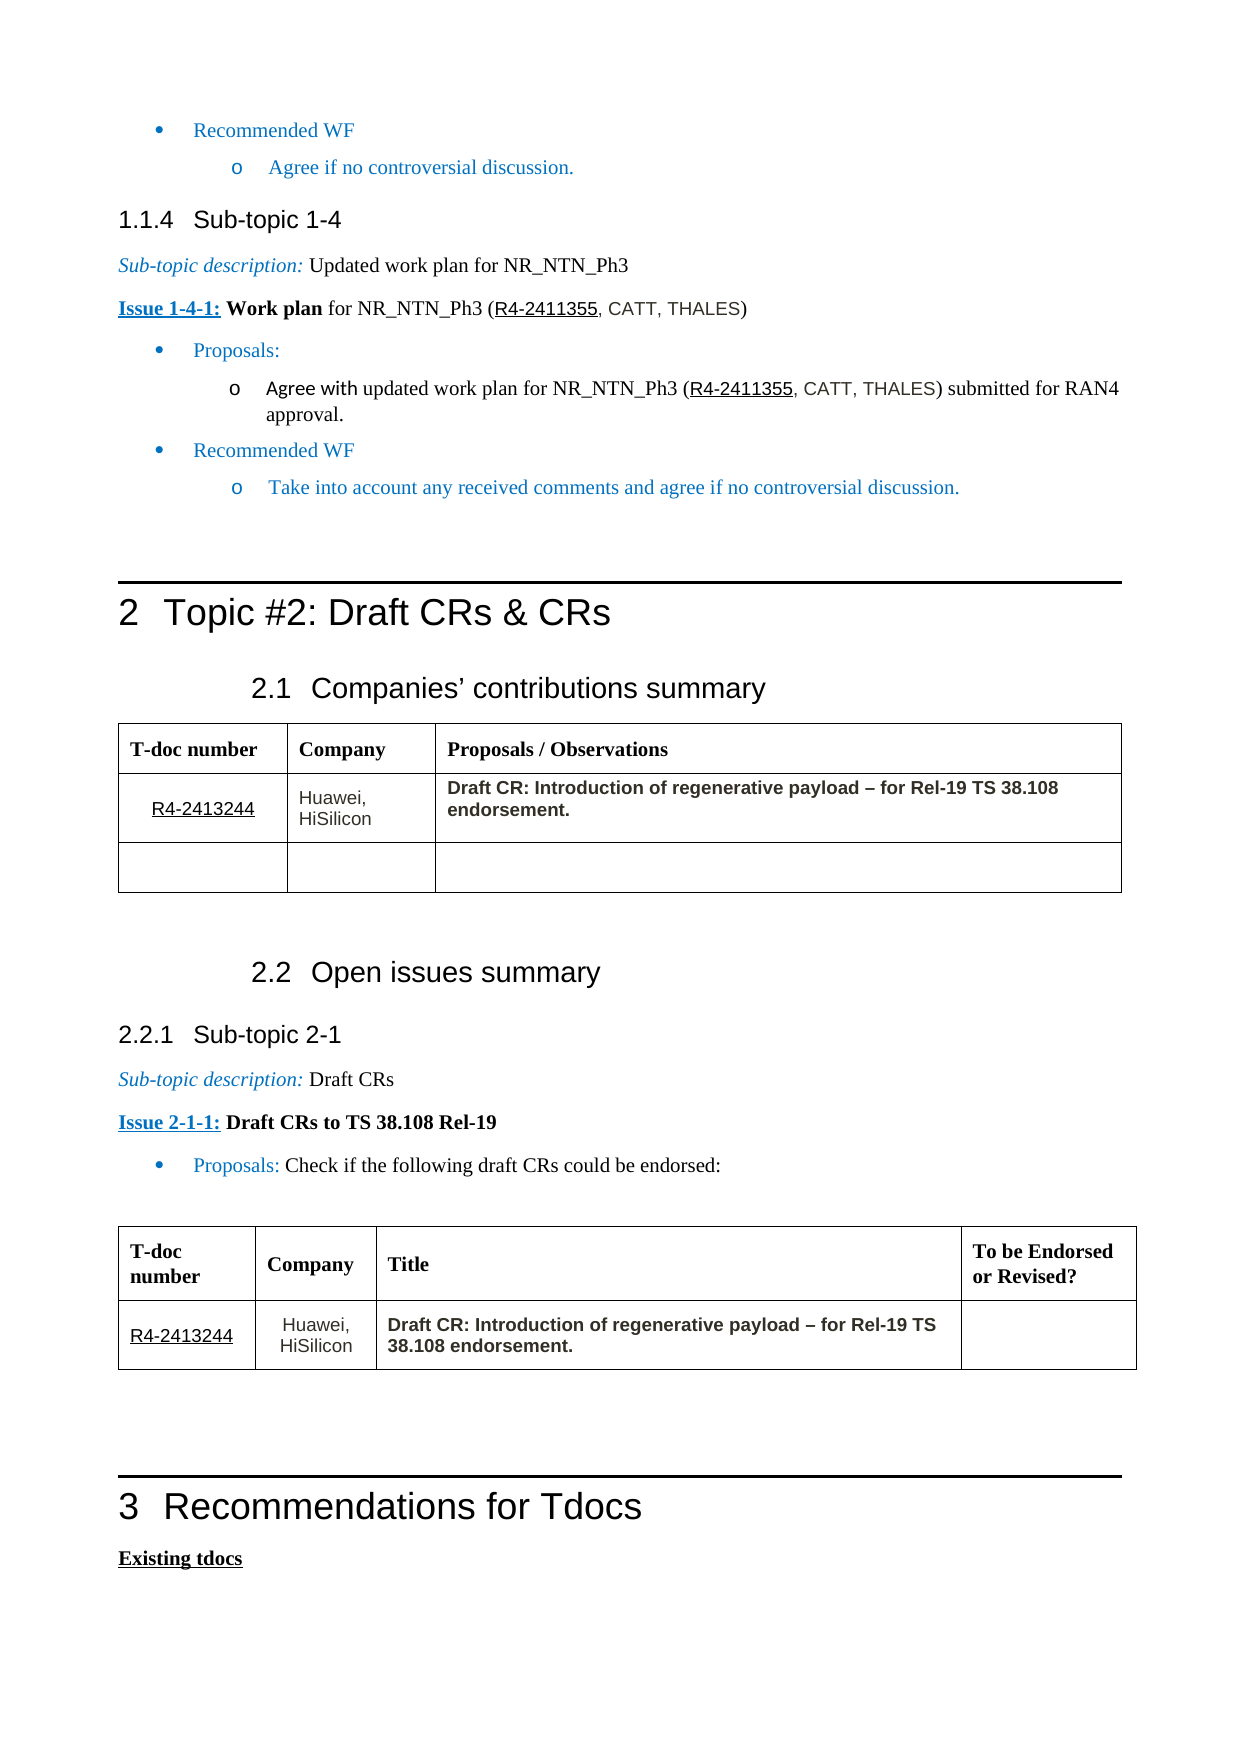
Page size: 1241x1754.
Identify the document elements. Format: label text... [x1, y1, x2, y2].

text Issue 2-1-1: Draft CRs to TS 38.108 Rel-19 [118, 1110, 1122, 1134]
table_cell R4-2413244 [119, 1301, 255, 1369]
text Issue 1-4-1: Work plan for NR_NTN_Ph3 (R4-2411355, CATT, THALES) [118, 296, 1122, 320]
table_cell Draft CR: Introduction of regenerative payload – for Rel-19 TS 38.108 endorsement. [436, 774, 1121, 842]
table_cell Huawei, HiSilicon [256, 1301, 376, 1369]
list Recommended WF [156, 438, 1122, 462]
subtitle Companies’ contributions summary [251, 671, 1122, 704]
list Recommended WF [156, 118, 1122, 142]
table_cell Draft CR: Introduction of regenerative payload – for Rel-19 TS 38.108 endorsement. [377, 1301, 961, 1369]
table_header Company [256, 1227, 376, 1300]
table_cell R4-2413244 [119, 774, 287, 842]
text Sub-topic description: Updated work plan for NR_NTN_Ph3 [118, 253, 1122, 277]
subtitle Recommendations for Tdocs [118, 1478, 1122, 1527]
table_header Company [288, 724, 435, 773]
list Proposals: [156, 338, 1122, 362]
subtitle Sub-topic 1-4 [118, 205, 1122, 234]
subtitle Topic #2: Draft CRs & CRs [118, 584, 1122, 633]
table_header To be Endorsed or Revised? [962, 1227, 1136, 1300]
table_cell [962, 1301, 1136, 1369]
table_header T-doc number [119, 724, 287, 773]
text Sub-topic description: Draft CRs [118, 1067, 1122, 1091]
list Proposals: Check if the following draft CRs could be endorsed: [156, 1153, 1122, 1177]
table_header Proposals / Observations [436, 724, 1121, 773]
table_header Title [377, 1227, 961, 1300]
subtitle Sub-topic 2-1 [118, 1020, 1122, 1048]
table_cell [288, 843, 435, 892]
list Take into account any received comments and agree if no controversial discussion. [231, 474, 1122, 500]
list Agree with updated work plan for NR_NTN_Ph3 (R4-2411355, CATT, THALES) submitted for RAN4 approval. [228, 375, 1122, 426]
text Existing tdocs [118, 1546, 1122, 1570]
table_header T-doc number [119, 1227, 255, 1300]
subtitle Open issues summary [251, 955, 1122, 988]
list Agree if no controversial discussion. [231, 154, 1122, 180]
table_cell Huawei, HiSilicon [288, 774, 435, 842]
table_cell [119, 843, 287, 892]
table_cell [436, 843, 1121, 892]
